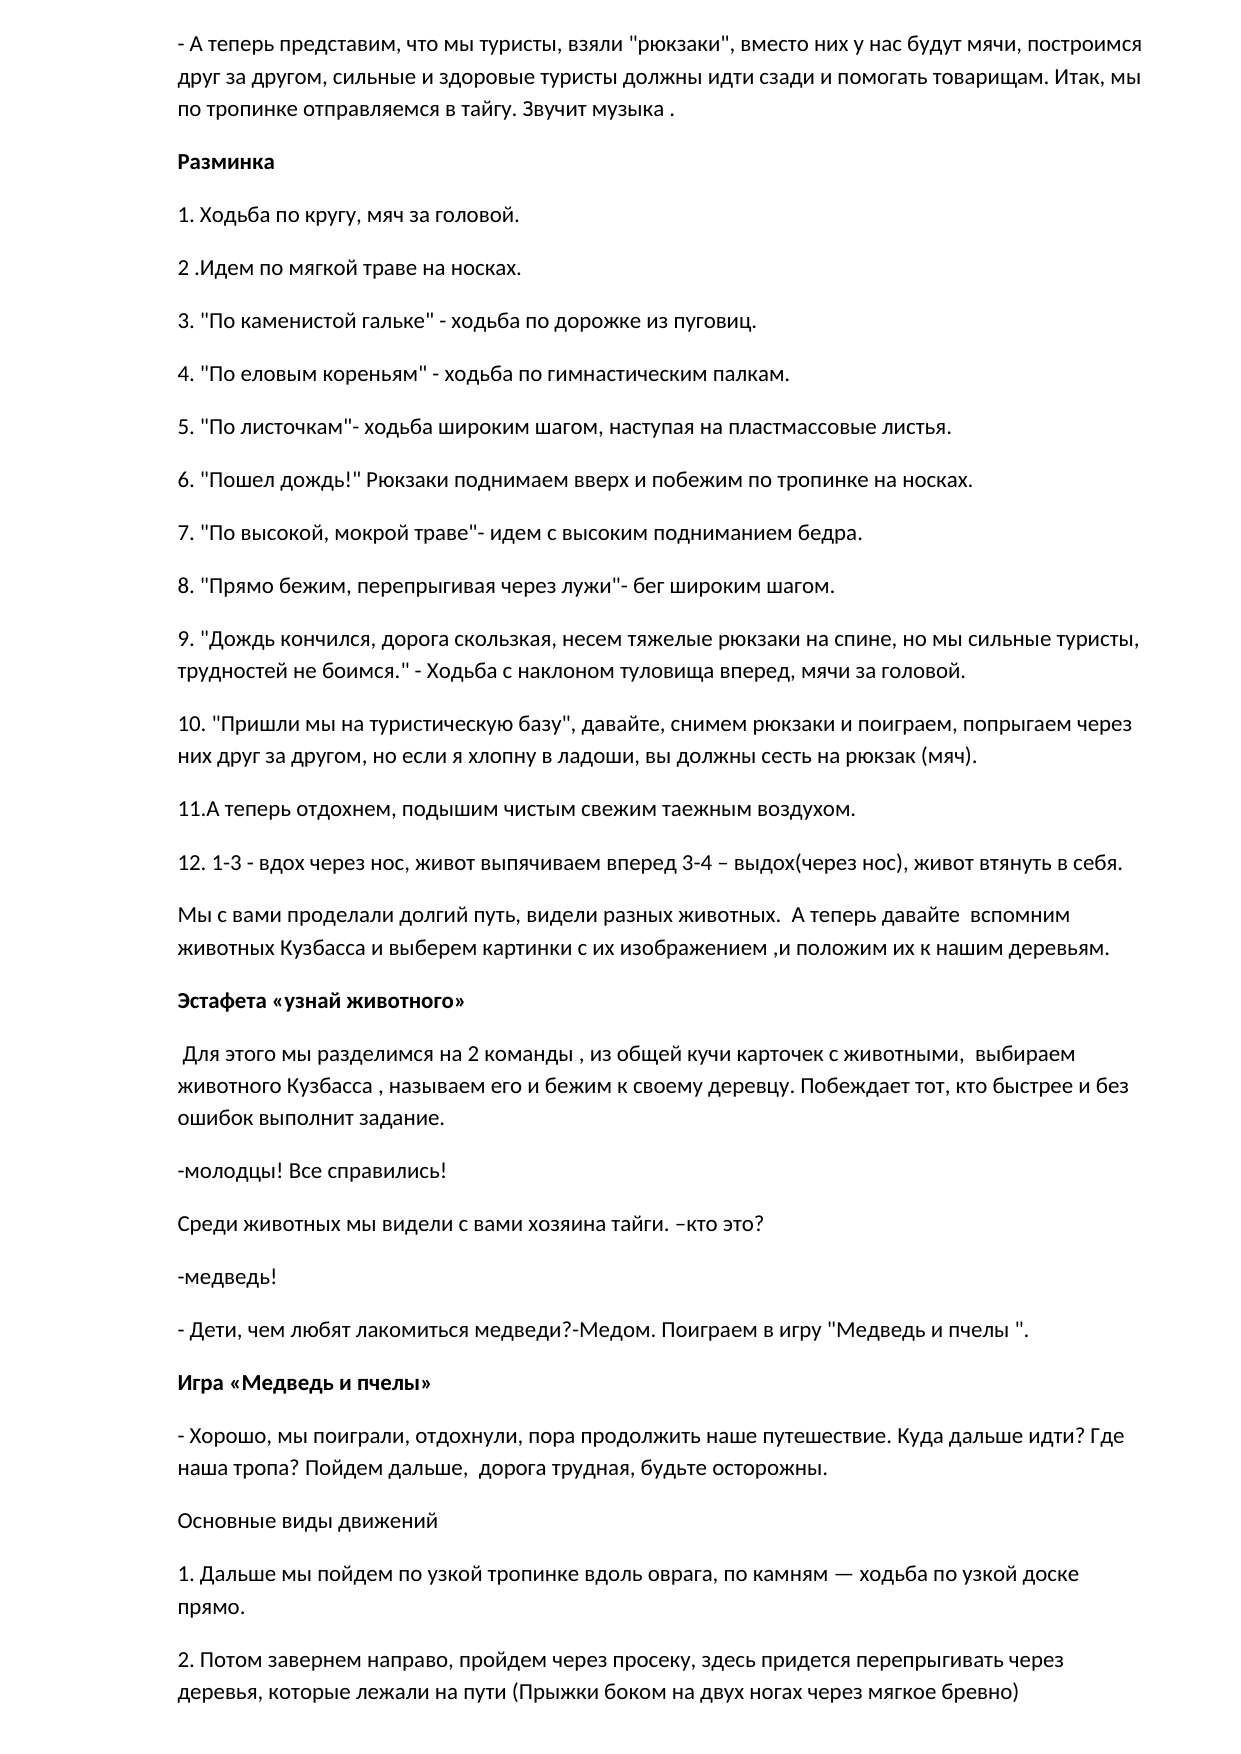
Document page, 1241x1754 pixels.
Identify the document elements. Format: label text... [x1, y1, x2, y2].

text 5. "По листочкам"- ходьба широким шагом, наступая на пластмассовые листья. [177, 412, 1152, 440]
text 9. "Дождь кончился, дорога скользкая, несем тяжелые рюкзаки на спине, но мы сильные туристы, трудностей не боимся." - Ходьба с наклоном туловища вперед, мячи за головой. [177, 624, 1152, 684]
text 7. "По высокой, мокрой траве"- идем с высоким подниманием бедра. [177, 518, 1152, 546]
text 4. "По еловым кореньям" - ходьба по гимнастическим палкам. [177, 359, 1152, 387]
text 11.А теперь отдохнем, подышим чистым свежим таежным воздухом. [177, 794, 1152, 823]
text 3. "По каменистой гальке" - ходьба по дорожке из пуговиц. [177, 306, 1152, 334]
text Основные виды движений [177, 1507, 1152, 1534]
text 1. Дальше мы пойдем по узкой тропинке вдоль оврага, по камням — ходьба по узкой доске прямо. [177, 1559, 1152, 1620]
text Для этого мы разделимся на 2 команды , из общей кучи карточек с животными, выбираем животного Кузбасса , называем его и бежим к своему деревцу. Побеждает тот, кто быстрее и без ошибок выполнит задание. [177, 1039, 1152, 1131]
text Эстафета «узнай животного» [177, 986, 1152, 1014]
text 2. Потом завернем направо, пройдем через просеку, здесь придется перепрыгивать через деревья, которые лежали на пути (Прыжки боком на двух ногах через мягкое бревно) [177, 1645, 1152, 1705]
text - Хорошо, мы поиграли, отдохнули, пора продолжить наше путешествие. Куда дальше идти? Где наша тропа? Пойдем дальше, дорога трудная, будьте осторожны. [177, 1421, 1152, 1482]
text Игра «Медведь и пчелы» [177, 1368, 1152, 1396]
text - Дети, чем любят лакомиться медведи?-Медом. Поиграем в игру "Медведь и пчелы ". [177, 1315, 1152, 1343]
text 1. Ходьба по кругу, мяч за головой. [177, 200, 1152, 228]
text 10. "Пришли мы на туристическую базу", давайте, снимем рюкзаки и поиграем, попрыгаем через них друг за другом, но если я хлопну в ладоши, вы должны сесть на рюкзак (мяч). [177, 709, 1152, 769]
text 12. 1-3 - вдох через нос, живот выпячиваем вперед 3-4 – выдох(через нос), живот втянуть в себя. [177, 848, 1152, 876]
text 6. "Пошел дождь!" Рюкзаки поднимаем вверх и побежим по тропинке на носках. [177, 465, 1152, 493]
text 2 .Идем по мягкой траве на носках. [177, 253, 1152, 281]
text -молодцы! Все справились! [177, 1156, 1152, 1184]
text - А теперь представим, что мы туристы, взяли "рюкзаки", вместо них у нас будут мячи, построимся друг за другом, сильные и здоровые туристы должны идти сзади и помогать товарищам. Итак, мы по тропинке отправляемся в тайгу. Звучит музыка . [177, 29, 1152, 122]
text Среди животных мы видели с вами хозяина тайги. –кто это? [177, 1209, 1152, 1237]
text -медведь! [177, 1262, 1152, 1290]
text Разминка [177, 147, 1152, 175]
text Мы с вами проделали долгий путь, видели разных животных. А теперь давайте вспомним животных Кузбасса и выберем картинки с их изображением ,и положим их к нашим деревьям. [177, 901, 1152, 961]
text 8. "Прямо бежим, перепрыгивая через лужи"- бег широким шагом. [177, 571, 1152, 599]
